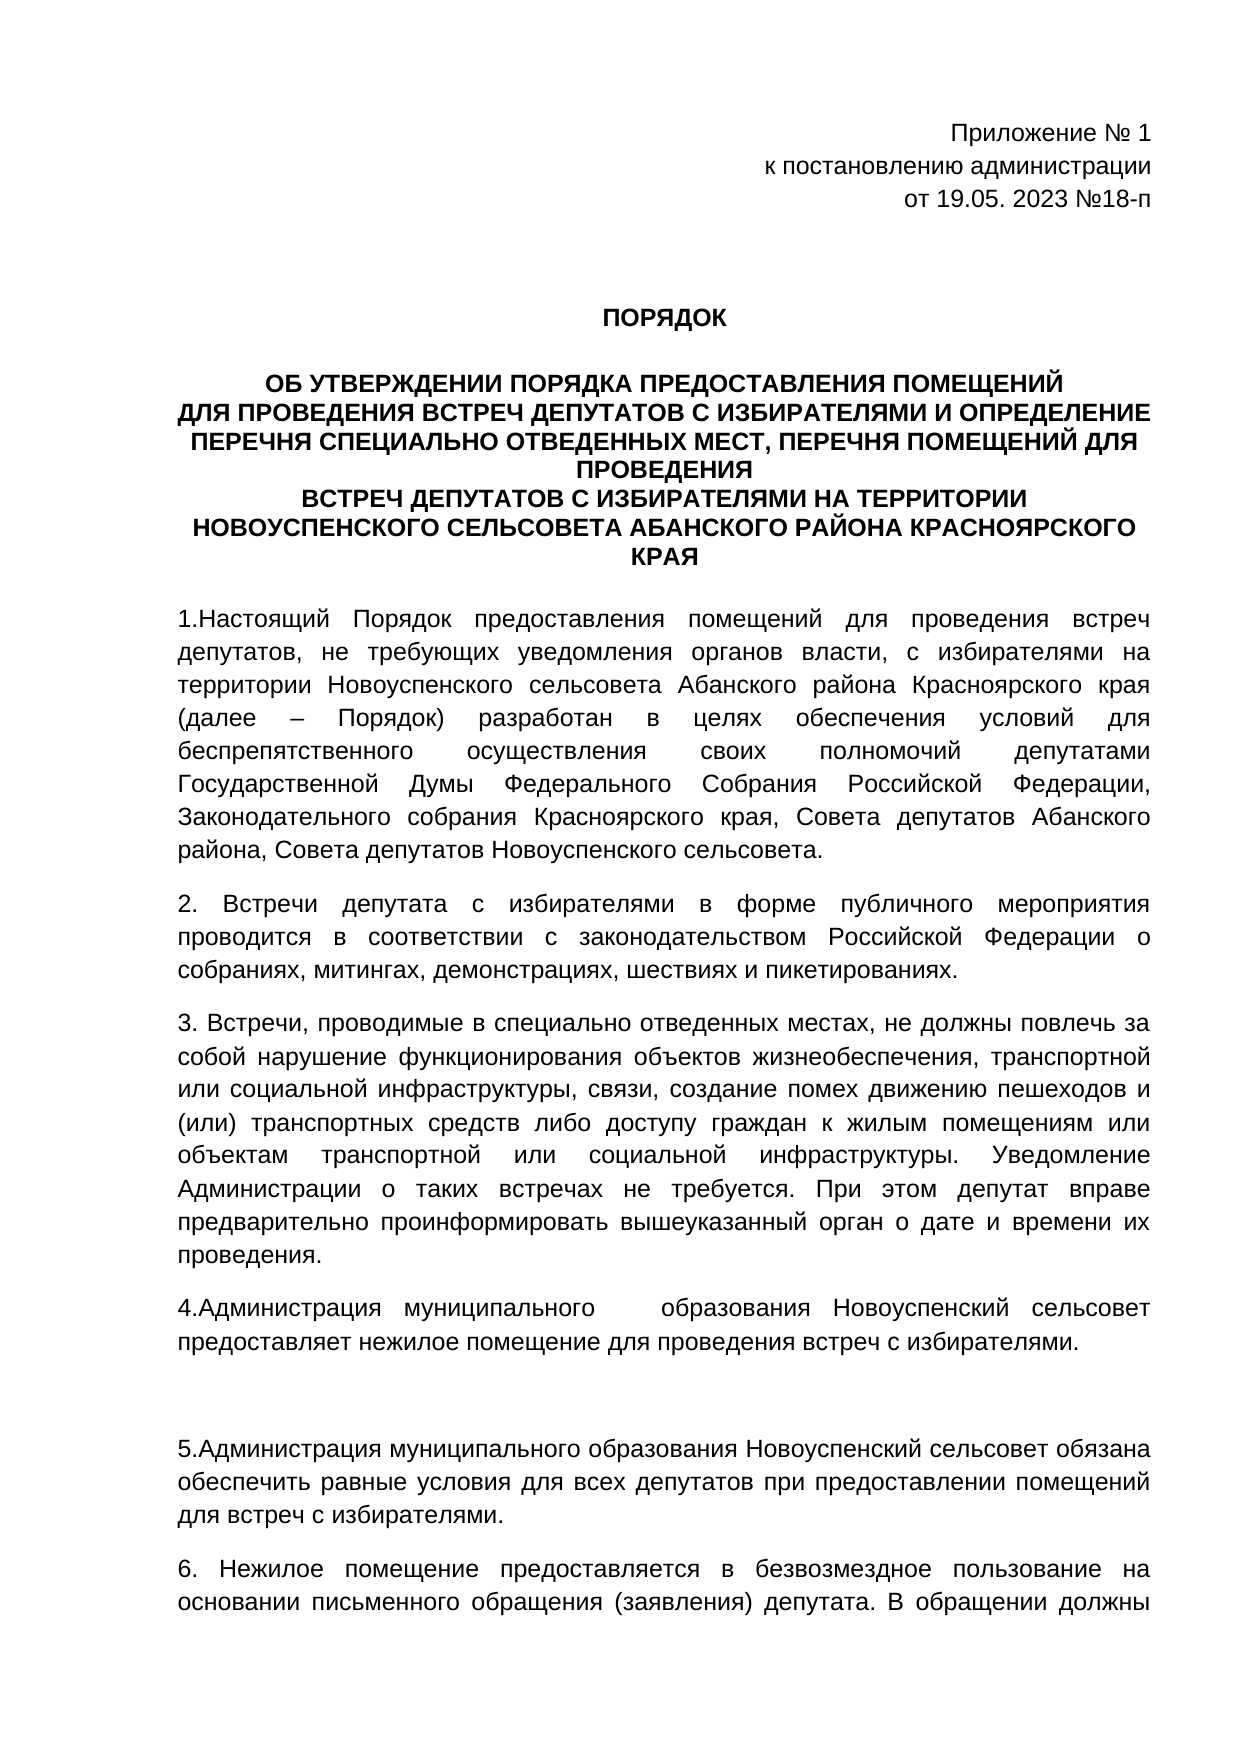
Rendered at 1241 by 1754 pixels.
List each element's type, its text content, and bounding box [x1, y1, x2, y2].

text к постановлению администрации [177, 151, 1152, 180]
text от 19.05. 2023 №18-п [177, 184, 1152, 213]
text ДЛЯ ПРОВЕДЕНИЯ ВСТРЕЧ ДЕПУТАТОВ С ИЗБИРАТЕЛЯМИ И ОПРЕДЕЛЕНИЕ ПЕРЕЧНЯ СПЕЦИАЛЬНО ОТВЕДЕННЫХ МЕСТ, ПЕРЕЧНЯ ПОМЕЩЕНИЙ ДЛЯ ПРОВЕДЕНИЯ [177, 398, 1152, 484]
text 4.Администрация муниципального образования Новоуспенский сельсовет предоставляет нежилое помещение для проведения встреч с избирателями. [177, 1293, 1152, 1355]
text 3. Встречи, проводимые в специально отведенных местах, не должны повлечь за собой нарушение функционирования объектов жизнеобеспечения, транспортной или социальной инфраструктуры, связи, создание помех движению пешеходов и (или) транспортных средств либо доступу граждан к жилым помещениям или объектам транспортной или социальной инфраструктуры. Уведомление Администрации о таких встречах не требуется. При этом депутат вправе предварительно проинформировать вышеуказанный орган о дате и времени их проведения. [177, 1008, 1152, 1268]
text 2. Встречи депутата с избирателями в форме публичного мероприятия проводится в соответствии с законодательством Российской Федерации о собраниях, митингах, демонстрациях, шествиях и пикетированиях. [177, 888, 1152, 983]
text ПОРЯДОК [177, 303, 1152, 332]
text 1.Настоящий Порядок предоставления помещений для проведения встреч депутатов, не требующих уведомления органов власти, с избирателями на территории Новоуспенского сельсовета Абанского района Красноярского края (далее – Порядок) разработан в целях обеспечения условий для беспрепятственного осуществления своих полномочий депутатами Государственной Думы Федерального Собрания Российской Федерации, Законодательного собрания Красноярского края, Совета депутатов Абанского района, Совета депутатов Новоуспенского сельсовета. [177, 603, 1152, 863]
text ВСТРЕЧ ДЕПУТАТОВ С ИЗБИРАТЕЛЯМИ НА ТЕРРИТОРИИ НОВОУСПЕНСКОГО СЕЛЬСОВЕТА АБАНСКОГО РАЙОНА КРАСНОЯРСКОГО КРАЯ [177, 484, 1152, 571]
text Приложение № 1 [177, 118, 1152, 147]
text 5.Администрация муниципального образования Новоуспенский сельсовет обязана обеспечить равные условия для всех депутатов при предоставлении помещений для встреч с избирателями. [177, 1434, 1152, 1529]
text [177, 1554, 1152, 1616]
text ОБ УТВЕРЖДЕНИИ ПОРЯДКА ПРЕДОСТАВЛЕНИЯ ПОМЕЩЕНИЙ [177, 369, 1152, 398]
